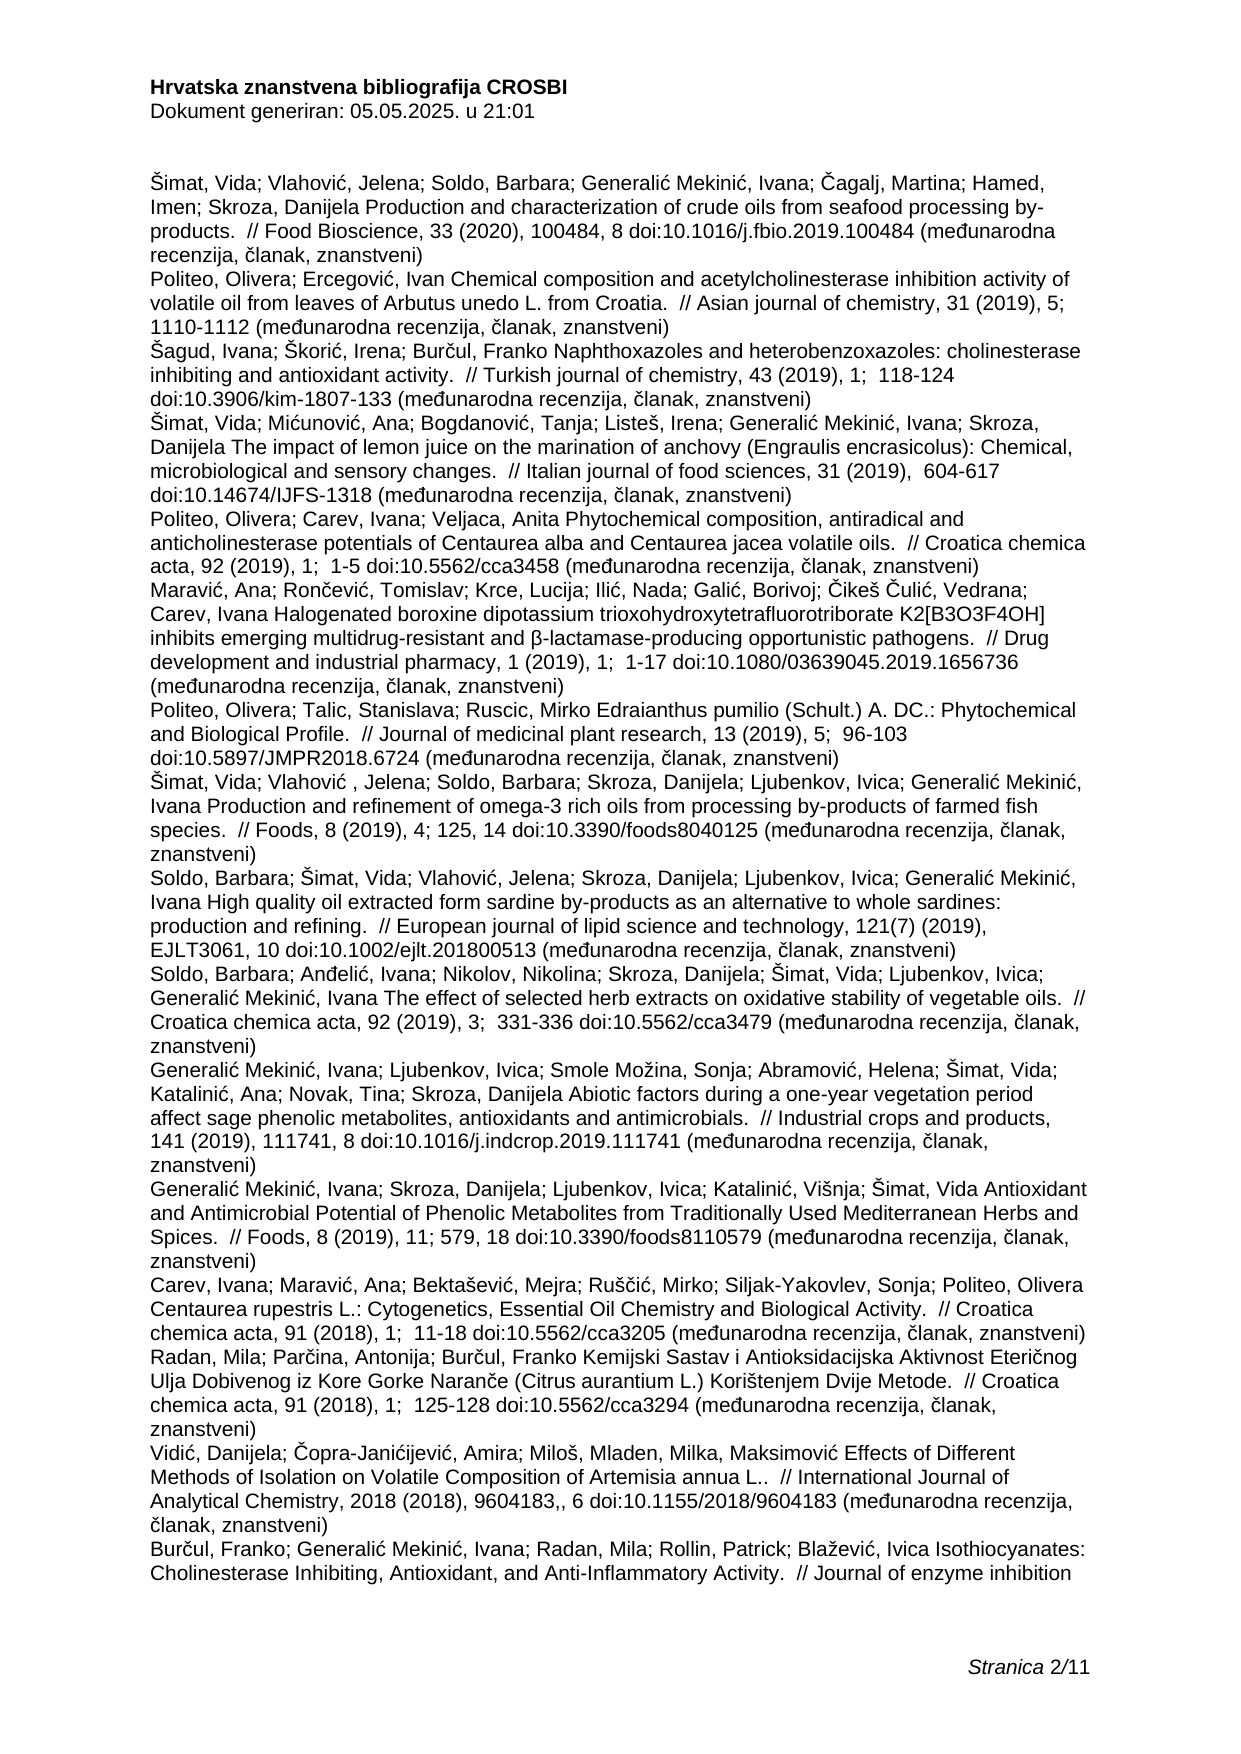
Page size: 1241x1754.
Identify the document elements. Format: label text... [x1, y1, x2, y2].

text Šimat, Vida; Vlahović , Jelena; Soldo, Barbara; Skroza, Danijela; Ljubenkov, Ivica; Generalić Mekinić, Ivana [150, 770, 1090, 866]
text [150, 1537, 1090, 1584]
text Generalić Mekinić, Ivana; Ljubenkov, Ivica; Smole Možina, Sonja; Abramović, Helena; Šimat, Vida; Katalinić, Ana; Novak, Tina; Skroza, Danijela [150, 1057, 1090, 1177]
text Maravić, Ana; Rončević, Tomislav; Krce, Lucija; Ilić, Nada; Galić, Borivoj; Čikeš Čulić, Vedrana; Carev, Ivana [150, 578, 1090, 698]
text Politeo, Olivera; Ercegović, Ivan [150, 267, 1090, 339]
text Šimat, Vida; Vlahović, Jelena; Soldo, Barbara; Generalić Mekinić, Ivana; Čagalj, Martina; Hamed, Imen; Skroza, Danijela [150, 171, 1090, 267]
text Vidić, Danijela; Čopra-Janićijević, Amira; Miloš, Mladen, Milka, Maksimović [150, 1441, 1090, 1537]
text Radan, Mila; Parčina, Antonija; Burčul, Franko [150, 1345, 1090, 1441]
text Šimat, Vida; Mićunović, Ana; Bogdanović, Tanja; Listeš, Irena; Generalić Mekinić, Ivana; Skroza, Danijela [150, 411, 1090, 506]
text Politeo, Olivera; Carev, Ivana; Veljaca, Anita [150, 506, 1090, 578]
text Generalić Mekinić, Ivana; Skroza, Danijela; Ljubenkov, Ivica; Katalinić, Višnja; Šimat, Vida [150, 1177, 1090, 1273]
text Politeo, Olivera; Talic, Stanislava; Ruscic, Mirko [150, 698, 1090, 770]
text Šagud, Ivana; Škorić, Irena; Burčul, Franko [150, 339, 1090, 411]
text Soldo, Barbara; Anđelić, Ivana; Nikolov, Nikolina; Skroza, Danijela; Šimat, Vida; Ljubenkov, Ivica; Generalić Mekinić, Ivana [150, 962, 1090, 1057]
text Soldo, Barbara; Šimat, Vida; Vlahović, Jelena; Skroza, Danijela; Ljubenkov, Ivica; Generalić Mekinić, Ivana [150, 866, 1090, 962]
text Carev, Ivana; Maravić, Ana; Bektašević, Mejra; Ruščić, Mirko; Siljak-Yakovlev, Sonja; Politeo, Olivera [150, 1273, 1090, 1345]
